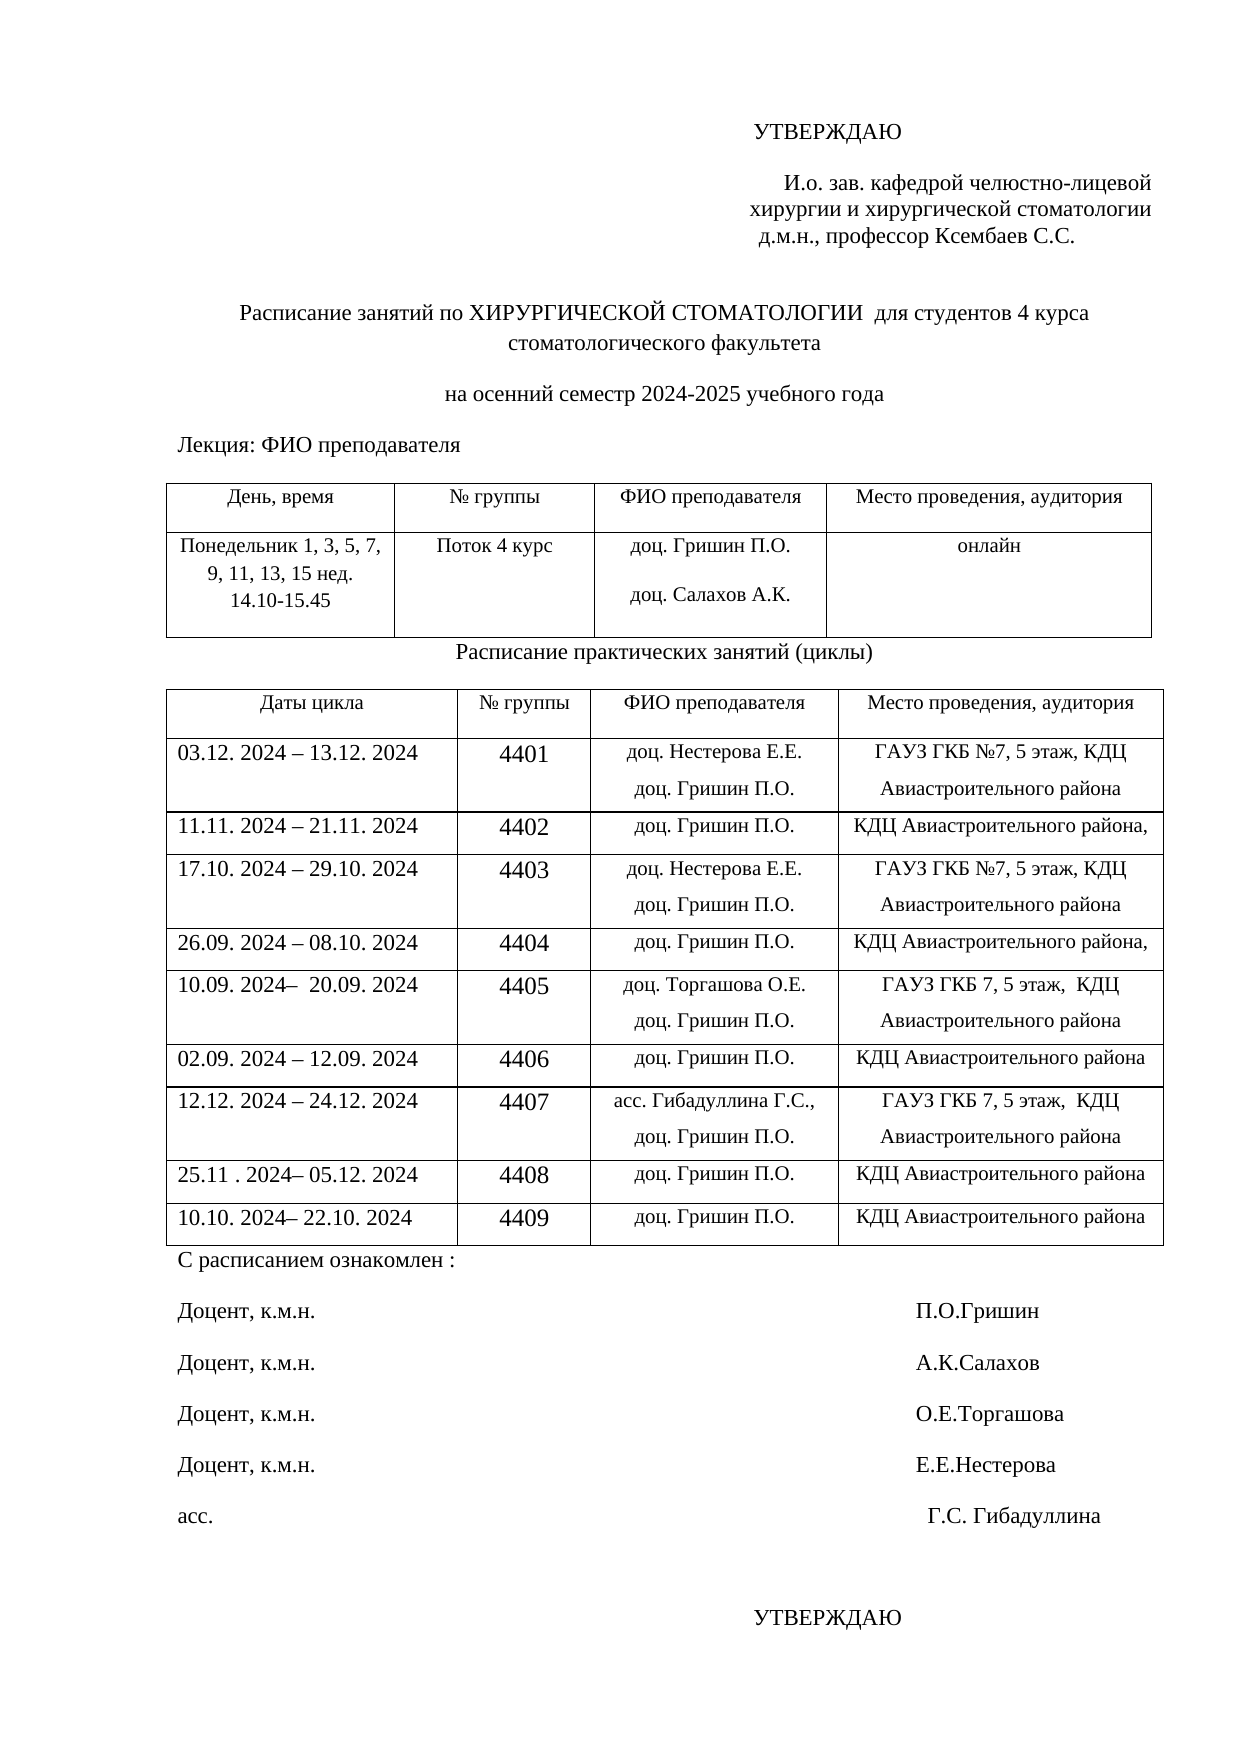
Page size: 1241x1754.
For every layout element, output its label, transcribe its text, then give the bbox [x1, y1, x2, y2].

table_cell 4406 [458, 1045, 590, 1086]
table_header ФИО преподавателя [595, 484, 826, 532]
text Доцент, к.м.н. Е.Е.Нестерова [177, 1451, 1152, 1477]
table_cell 02.09. 2024 – 12.09. 2024 [167, 1045, 457, 1086]
text Расписание занятий по ХИРУРГИЧЕСКОЙ СТОМАТОЛОГИИ для студентов 4 курса стоматологического факультета [177, 299, 1152, 356]
table_cell асс. Гибадуллина Г.С., доц. Гришин П.О. [591, 1088, 838, 1159]
table_cell 12.12. 2024 – 24.12. 2024 [167, 1088, 457, 1159]
table_header № группы [458, 690, 590, 738]
table_cell доц. Гришин П.О. [591, 1204, 838, 1245]
table_cell 26.09. 2024 – 08.10. 2024 [167, 929, 457, 970]
table_cell 4408 [458, 1161, 590, 1202]
table_header Даты цикла [167, 690, 457, 738]
table_header День, время [167, 484, 394, 532]
table_cell доц. Гришин П.О. [591, 813, 838, 854]
table_cell 4401 [458, 739, 590, 811]
text д.м.н., профессор Ксембаев С.С. [177, 222, 1152, 248]
table_cell доц. Гришин П.О. [591, 1161, 838, 1202]
table_cell доц. Нестерова Е.Е. доц. Гришин П.О. [591, 855, 838, 927]
table_cell доц. Гришин П.О. [591, 1045, 838, 1086]
table_cell доц. Нестерова Е.Е. доц. Гришин П.О. [591, 739, 838, 811]
table_cell доц. Гришин П.О. доц. Салахов А.К. [595, 533, 826, 637]
table_cell 4403 [458, 855, 590, 927]
table_header № группы [395, 484, 594, 532]
table_cell 10.09. 2024– 20.09. 2024 [167, 971, 457, 1043]
table_cell 4407 [458, 1088, 590, 1159]
table_cell 11.11. 2024 – 21.11. 2024 [167, 813, 457, 854]
text И.о. зав. кафедрой челюстно-лицевой хирургии и хирургической стоматологии [177, 169, 1152, 222]
text С расписанием ознакомлен : [177, 1246, 1152, 1273]
text УТВЕРЖДАЮ [177, 1604, 1152, 1630]
table_cell ГАУЗ ГКБ 7, 5 этаж, КДЦ Авиастроительного района [839, 971, 1163, 1043]
table_header ФИО преподавателя [591, 690, 838, 738]
table_cell КДЦ Авиастроительного района, [839, 813, 1163, 854]
table_cell КДЦ Авиастроительного района [839, 1161, 1163, 1202]
table_cell ГАУЗ ГКБ 7, 5 этаж, КДЦ Авиастроительного района [839, 1088, 1163, 1159]
table_cell Понедельник 1, 3, 5, 7, 9, 11, 13, 15 нед. 14.10-15.45 [167, 533, 394, 637]
table_cell ГАУЗ ГКБ №7, 5 этаж, КДЦ Авиастроительного района [839, 855, 1163, 927]
table_cell 4402 [458, 813, 590, 854]
text Доцент, к.м.н. П.О.Гришин [177, 1297, 1152, 1324]
table_cell 25.11 . 2024– 05.12. 2024 [167, 1161, 457, 1202]
table_cell КДЦ Авиастроительного района, [839, 929, 1163, 970]
table_header Место проведения, аудитория [839, 690, 1163, 738]
table_cell Поток 4 курс [395, 533, 594, 637]
text Лекция: ФИО преподавателя [177, 432, 1152, 458]
table_cell 03.12. 2024 – 13.12. 2024 [167, 739, 457, 811]
text Расписание практических занятий (циклы) [177, 638, 1152, 664]
text Доцент, к.м.н. А.К.Салахов [177, 1348, 1152, 1375]
table_cell доц. Гришин П.О. [591, 929, 838, 970]
table_cell 4405 [458, 971, 590, 1043]
table_cell 17.10. 2024 – 29.10. 2024 [167, 855, 457, 927]
text УТВЕРЖДАЮ [177, 118, 1152, 144]
table_cell ГАУЗ ГКБ №7, 5 этаж, КДЦ Авиастроительного района [839, 739, 1163, 811]
table_cell 4404 [458, 929, 590, 970]
text на осенний семестр 2024-2025 учебного года [177, 381, 1152, 407]
text асс. Г.С. Гибадуллина [177, 1502, 1152, 1528]
table_cell 4409 [458, 1204, 590, 1245]
table_cell онлайн [827, 533, 1151, 637]
table_header Место проведения, аудитория [827, 484, 1151, 532]
table_cell КДЦ Авиастроительного района [839, 1204, 1163, 1245]
table_cell 10.10. 2024– 22.10. 2024 [167, 1204, 457, 1245]
table_cell КДЦ Авиастроительного района [839, 1045, 1163, 1086]
text Доцент, к.м.н. О.Е.Торгашова [177, 1399, 1152, 1426]
table_cell доц. Торгашова О.Е. доц. Гришин П.О. [591, 971, 838, 1043]
